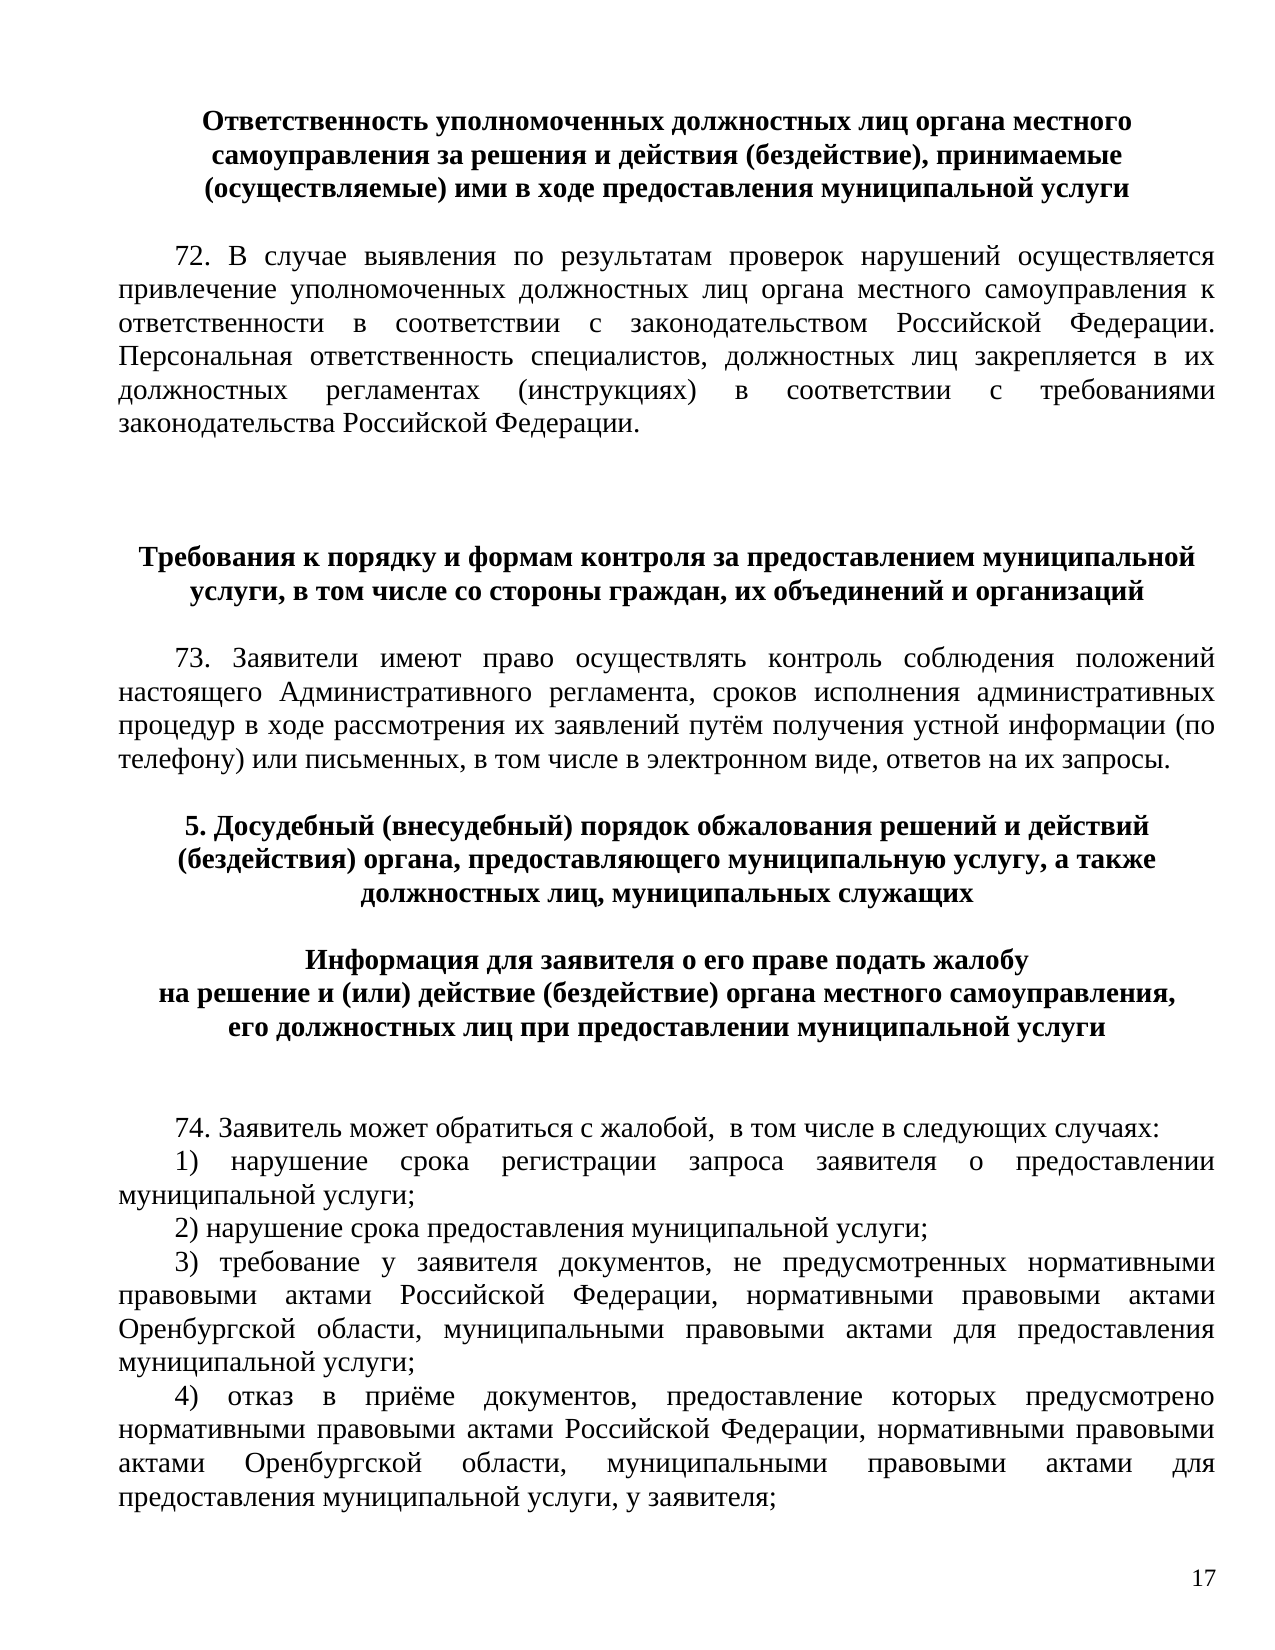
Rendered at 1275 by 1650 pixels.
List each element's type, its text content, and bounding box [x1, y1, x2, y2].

text 5. Досудебный (внесудебный) порядок обжалования решений и действий (бездействия) органа, предоставляющего муниципальную услугу, а также должностных лиц, муниципальных служащих [118, 808, 1216, 908]
text 2) нарушение срока предоставления муниципальной услуги; [118, 1210, 1216, 1244]
text на решение и (или) действие (бездействие) органа местного самоуправления, [118, 976, 1216, 1009]
text 72. В случае выявления по результатам проверок нарушений осуществляется привлечение уполномоченных должностных лиц органа местного самоуправления к ответственности в соответствии с законодательством Российской Федерации. Персональная ответственность специалистов, должностных лиц закрепляется в их должностных регламентах (инструкциях) в соответствии с требованиями законодательства Российской Федерации. [118, 238, 1216, 439]
text 74. Заявитель может обратиться с жалобой, в том числе в следующих случаях: [118, 1110, 1216, 1143]
text Информация для заявителя о его праве подать жалобу [118, 942, 1216, 976]
text 1) нарушение срока регистрации запроса заявителя о предоставлении муниципальной услуги; [118, 1143, 1216, 1210]
text (осуществляемые) ими в ходе предоставления муниципальной услуги [118, 171, 1216, 204]
text его должностных лиц при предоставлении муниципальной услуги [118, 1009, 1216, 1043]
text 3) требование у заявителя документов, не предусмотренных нормативными правовыми актами Российской Федерации, нормативными правовыми актами Оренбургской области, муниципальными правовыми актами для предоставления муниципальной услуги; [118, 1244, 1216, 1378]
text Ответственность уполномоченных должностных лиц органа местного самоуправления за решения и действия (бездействие), принимаемые [118, 103, 1216, 171]
text 4) отказ в приёме документов, предоставление которых предусмотрено нормативными правовыми актами Российской Федерации, нормативными правовыми актами Оренбургской области, муниципальными правовыми актами для предоставления муниципальной услуги, у заявителя; [118, 1378, 1216, 1512]
text 73. Заявители имеют право осуществлять контроль соблюдения положений настоящего Административного регламента, сроков исполнения административных процедур в ходе рассмотрения их заявлений путём получения устной информации (по телефону) или письменных, в том числе в электронном виде, ответов на их запросы. [118, 640, 1216, 774]
text Требования к порядку и формам контроля за предоставлением муниципальной услуги, в том числе со стороны граждан, их объединений и организаций [118, 539, 1216, 607]
